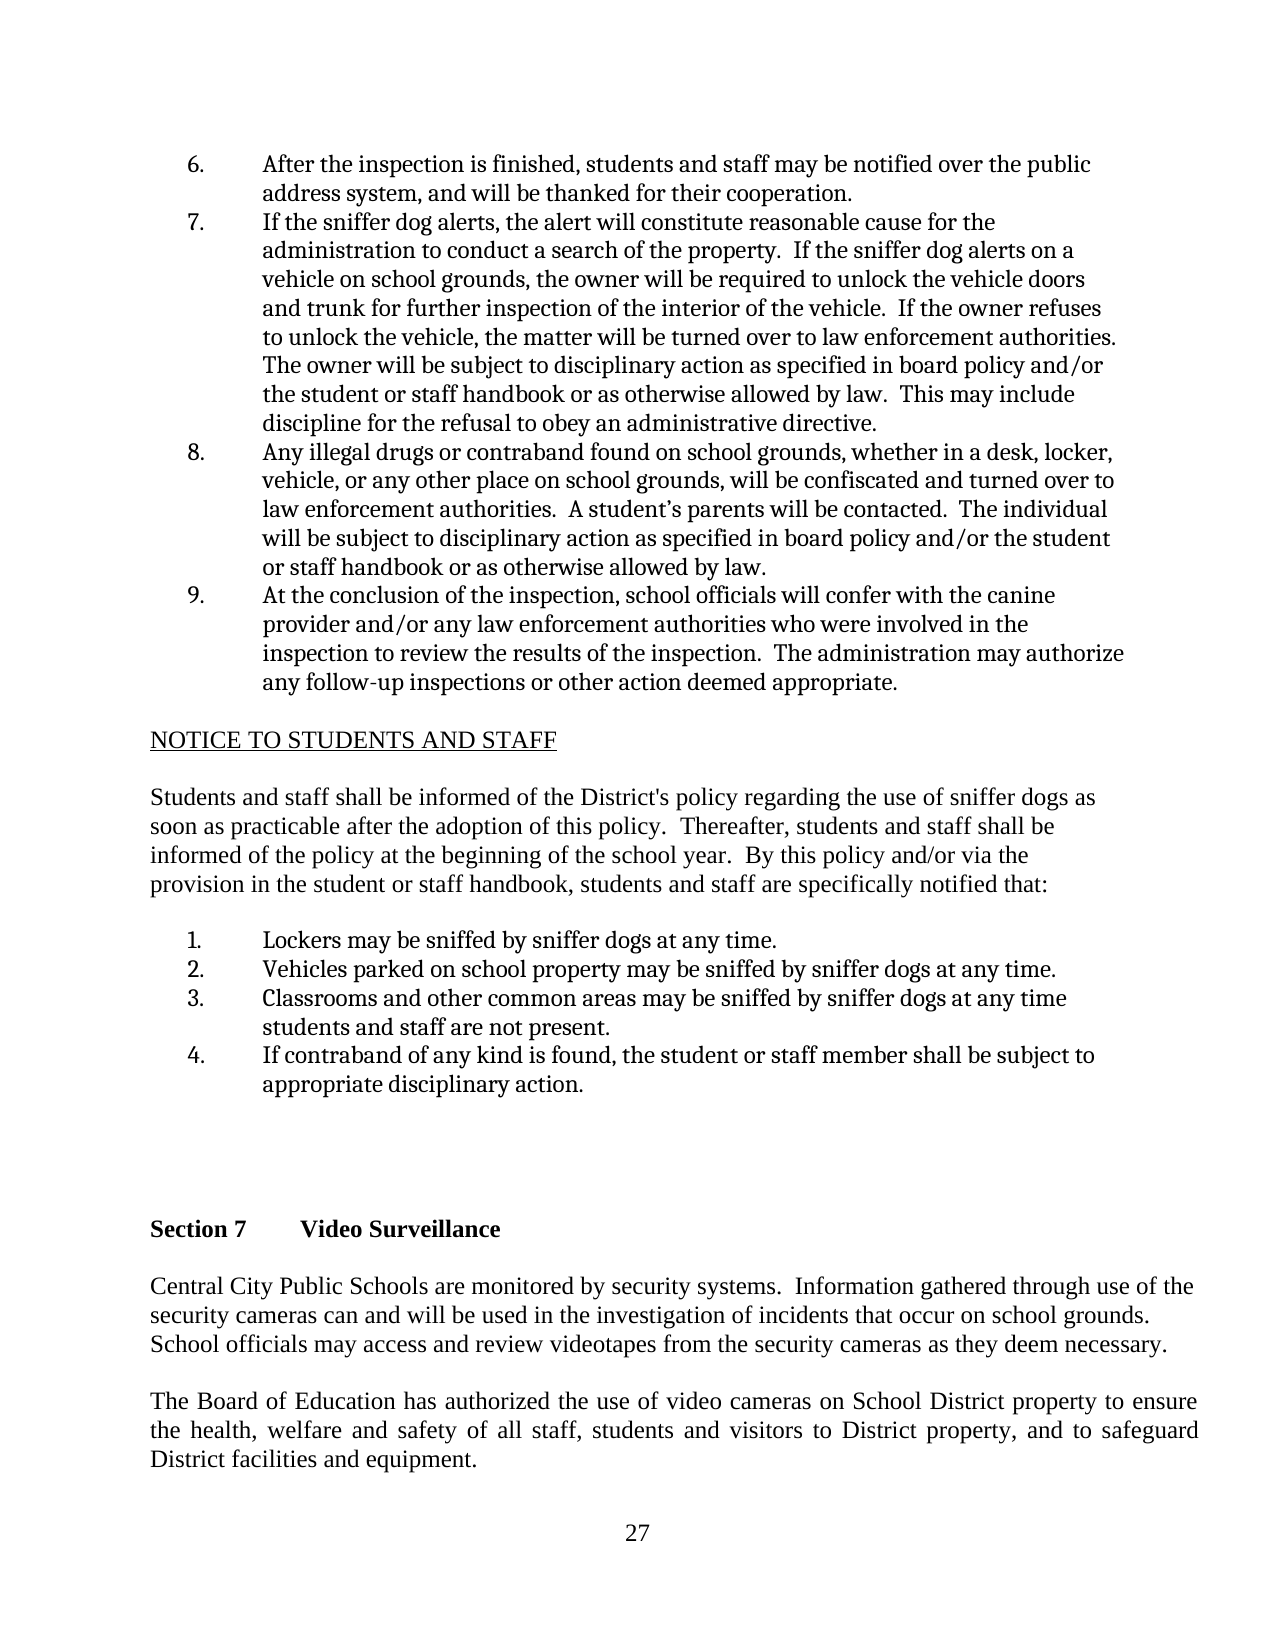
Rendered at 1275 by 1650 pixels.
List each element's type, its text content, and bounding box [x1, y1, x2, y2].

list Vehicles parked on school property may be sniffed by sniffer dogs at any time. [187, 955, 1125, 984]
list At the conclusion of the inspection, school officials will confer with the canine provider and/or any law enforcement authorities who were involved in the inspection to review the results of the inspection. The administration may authorize any follow-up inspections or other action deemed appropriate. [187, 581, 1125, 696]
text NOTICE TO STUDENTS AND STAFF [150, 725, 1125, 754]
text The Board of Education has authorized the use of video cameras on School District property to ensure the health, welfare and safety of all staff, students and visitors to District property, and to safeguard District facilities and equipment. [150, 1386, 1200, 1472]
text Central City Public Schools are monitored by security systems. Information gathered through use of the security cameras can and will be used in the investigation of incidents that occur on school grounds. School officials may access and review videotapes from the security cameras as they deem necessary. [150, 1271, 1200, 1357]
list If contraband of any kind is found, the student or staff member shall be subject to appropriate disciplinary action. [187, 1041, 1125, 1099]
list Any illegal drugs or contraband found on school grounds, whether in a desk, locker, vehicle, or any other place on school grounds, will be confiscated and turned over to law enforcement authorities. A student’s parents will be contacted. The individual will be subject to disciplinary action as specified in board policy and/or the student or staff handbook or as otherwise allowed by law. [187, 437, 1125, 581]
list If the sniffer dog alerts, the alert will constitute reasonable cause for the administration to conduct a search of the property. If the sniffer dog alerts on a vehicle on school grounds, the owner will be required to unlock the vehicle doors and trunk for further inspection of the interior of the vehicle. If the owner refuses to unlock the vehicle, the matter will be turned over to law enforcement authorities. The owner will be subject to disciplinary action as specified in board policy and/or the student or staff handbook or as otherwise allowed by law. This may include discipline for the refusal to obey an administrative directive. [187, 207, 1125, 437]
text Section 7 Video Surveillance [150, 1214, 1200, 1242]
list After the inspection is finished, students and staff may be notified over the public address system, and will be thanked for their cooperation. [187, 150, 1125, 207]
list Lockers may be sniffed by sniffer dogs at any time. [187, 926, 1125, 955]
text Students and staff shall be informed of the District's policy regarding the use of sniffer dogs as soon as practicable after the adoption of this policy. Thereafter, students and staff shall be informed of the policy at the beginning of the school year. By this policy and/or via the provision in the student or staff handbook, students and staff are specifically notified that: [150, 782, 1125, 897]
list Classrooms and other common areas may be sniffed by sniffer dogs at any time students and staff are not present. [187, 984, 1125, 1041]
